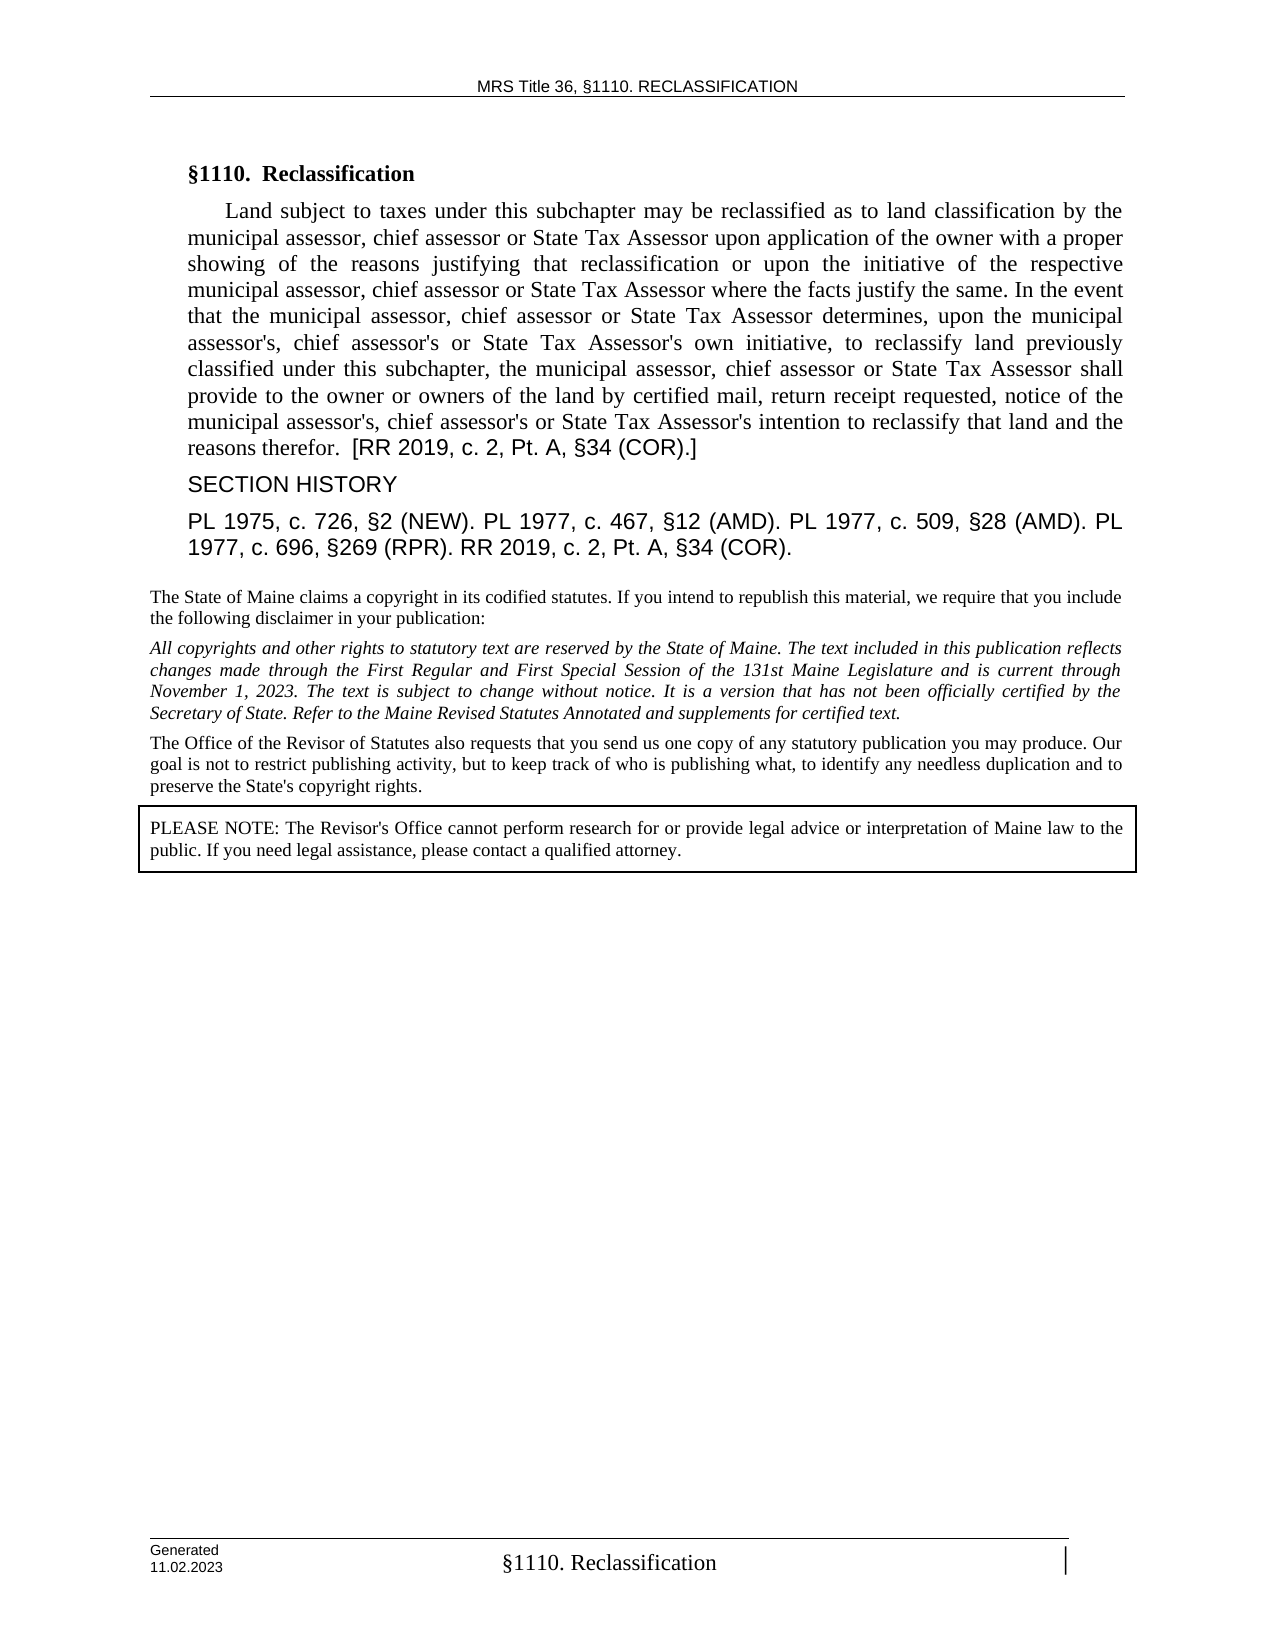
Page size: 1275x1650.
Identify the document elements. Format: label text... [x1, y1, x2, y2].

text The Office of the Revisor of Statutes also requests that you send us one copy of any statutory publication you may produce. Our goal is not to restrict publishing activity, but to keep track of who is publishing what, to identify any needless duplication and to preserve the State's copyright rights. [150, 732, 1125, 796]
text The State of Maine claims a copyright in its codified statutes. If you intend to republish this material, we require that you include the following disclaimer in your publication: [150, 586, 1125, 629]
text SECTION HISTORY [187, 471, 1125, 498]
text All copyrights and other rights to statutory text are reserved by the State of Maine. The text included in this publication reflects changes made through the First Regular and First Special Session of the 131st Maine Legislature and is current through November 1, 2023 . The text is subject to change without notice. It is a version that has not been officially certified by the Secretary of State. Refer to the Maine Revised Statutes Annotated and supplements for certified text. [150, 637, 1125, 723]
text §1110. Reclassification [187, 160, 1125, 187]
text PLEASE NOTE: The Revisor's Office cannot perform research for or provide legal advice or interpretation of Maine law to the public. If you need legal assistance, please contact a qualified attorney. [140, 807, 1135, 871]
text PL 1975, c. 726, §2 (NEW). PL 1977, c. 467, §12 (AMD). PL 1977, c. 509, §28 (AMD). PL 1977, c. 696, §269 (RPR). RR 2019, c. 2, Pt. A, §34 (COR). [187, 508, 1125, 561]
text Land subject to taxes under this subchapter may be reclassified as to land classification by the municipal assessor, chief assessor or State Tax Assessor upon application of the owner with a proper showing of the reasons justifying that reclassification or upon the initiative of the respective municipal assessor, chief assessor or State Tax Assessor where the facts justify the same. In the event that the municipal assessor, chief assessor or State Tax Assessor determines, upon the municipal assessor's, chief assessor's or State Tax Assessor's own initiative, to reclassify land previously classified under this subchapter, the municipal assessor, chief assessor or State Tax Assessor shall provide to the owner or owners of the land by certified mail, return receipt requested, notice of the municipal assessor's, chief assessor's or State Tax Assessor's intention to reclassify that land and the reasons therefor. [RR 2019, c. 2, Pt. A, §34 (COR).] [187, 197, 1125, 461]
